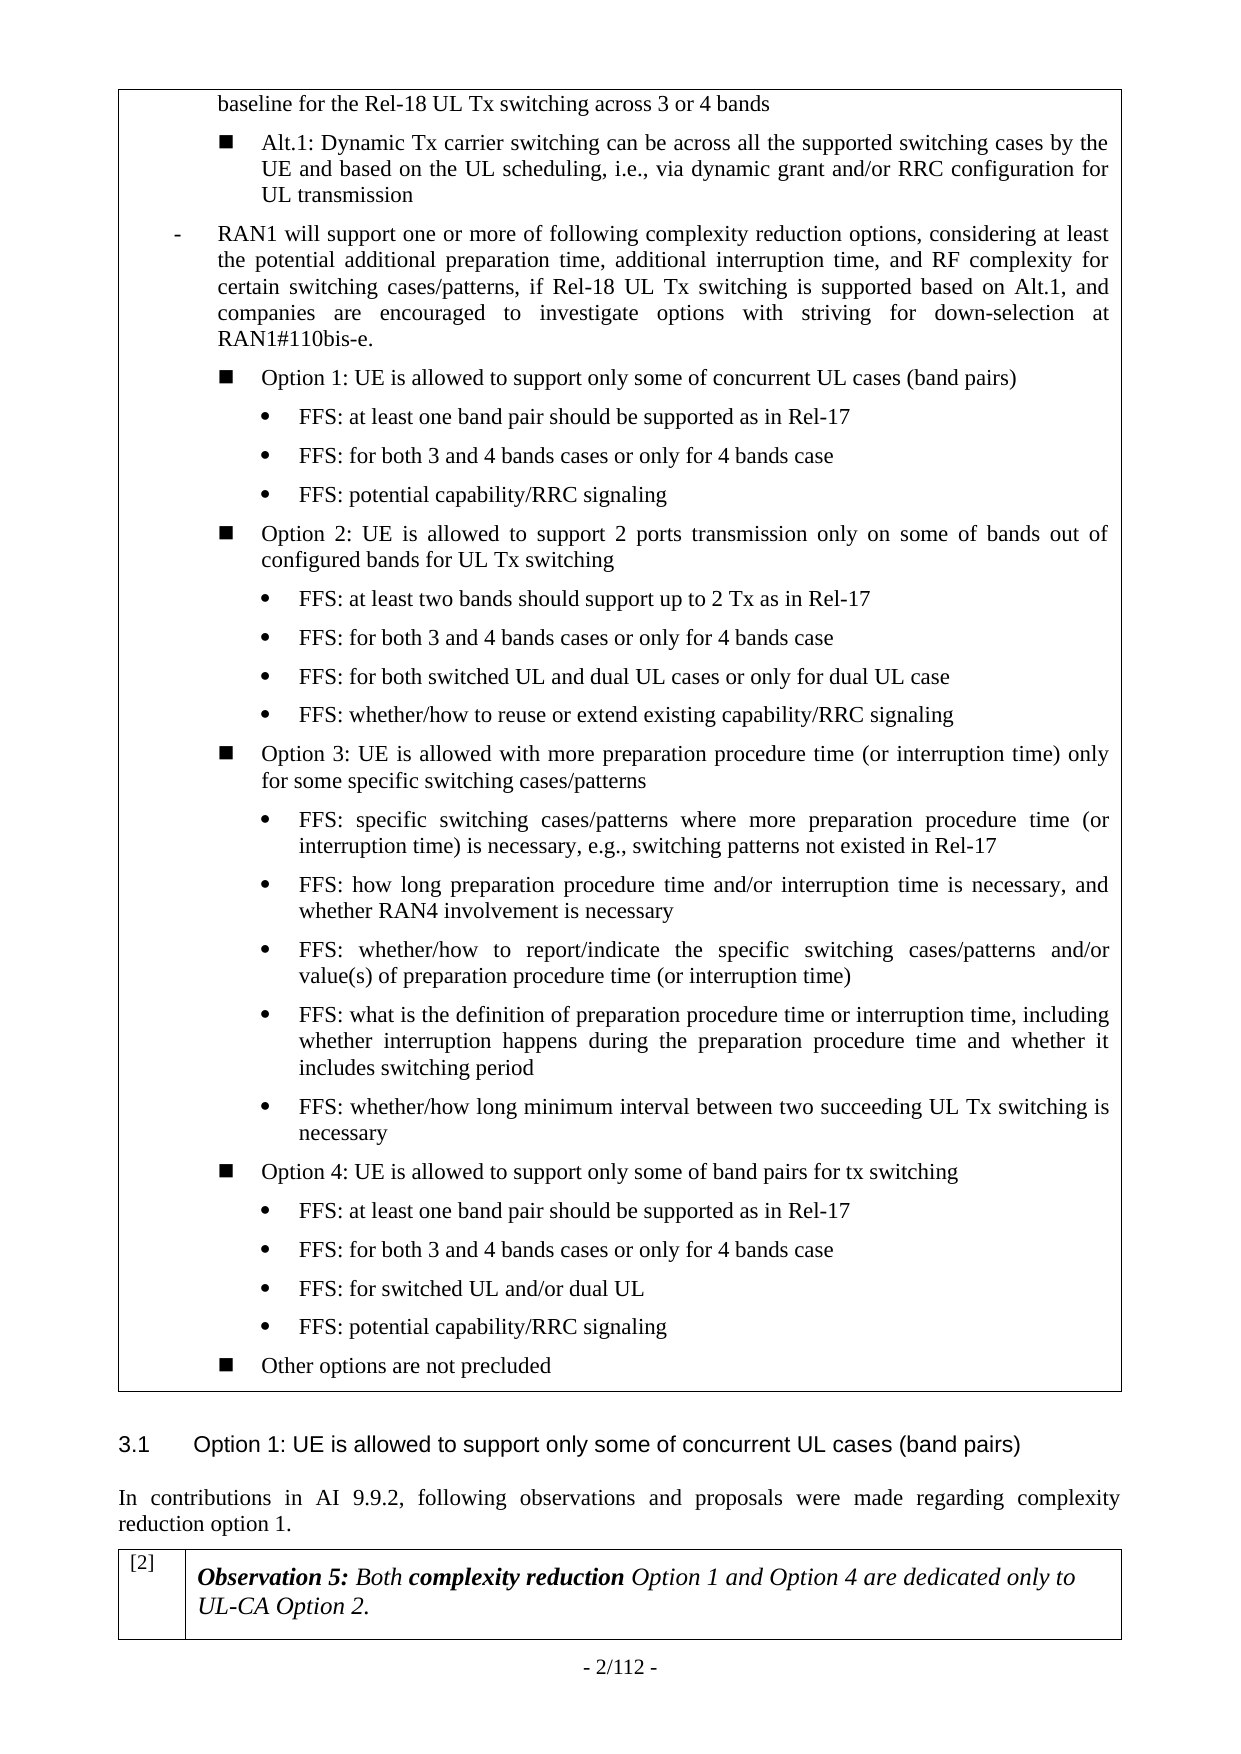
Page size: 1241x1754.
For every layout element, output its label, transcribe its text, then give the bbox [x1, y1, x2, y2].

table_header [2] [119, 1550, 185, 1639]
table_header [119, 90, 1121, 1391]
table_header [186, 1550, 1121, 1639]
text In contributions in AI 9.9.2, following observations and proposals were made regarding complexity reduction option 1. [118, 1484, 1122, 1536]
subtitle 3.1 Option 1: UE is allowed to support only some of concurrent UL cases (band pairs) [118, 1431, 1122, 1457]
